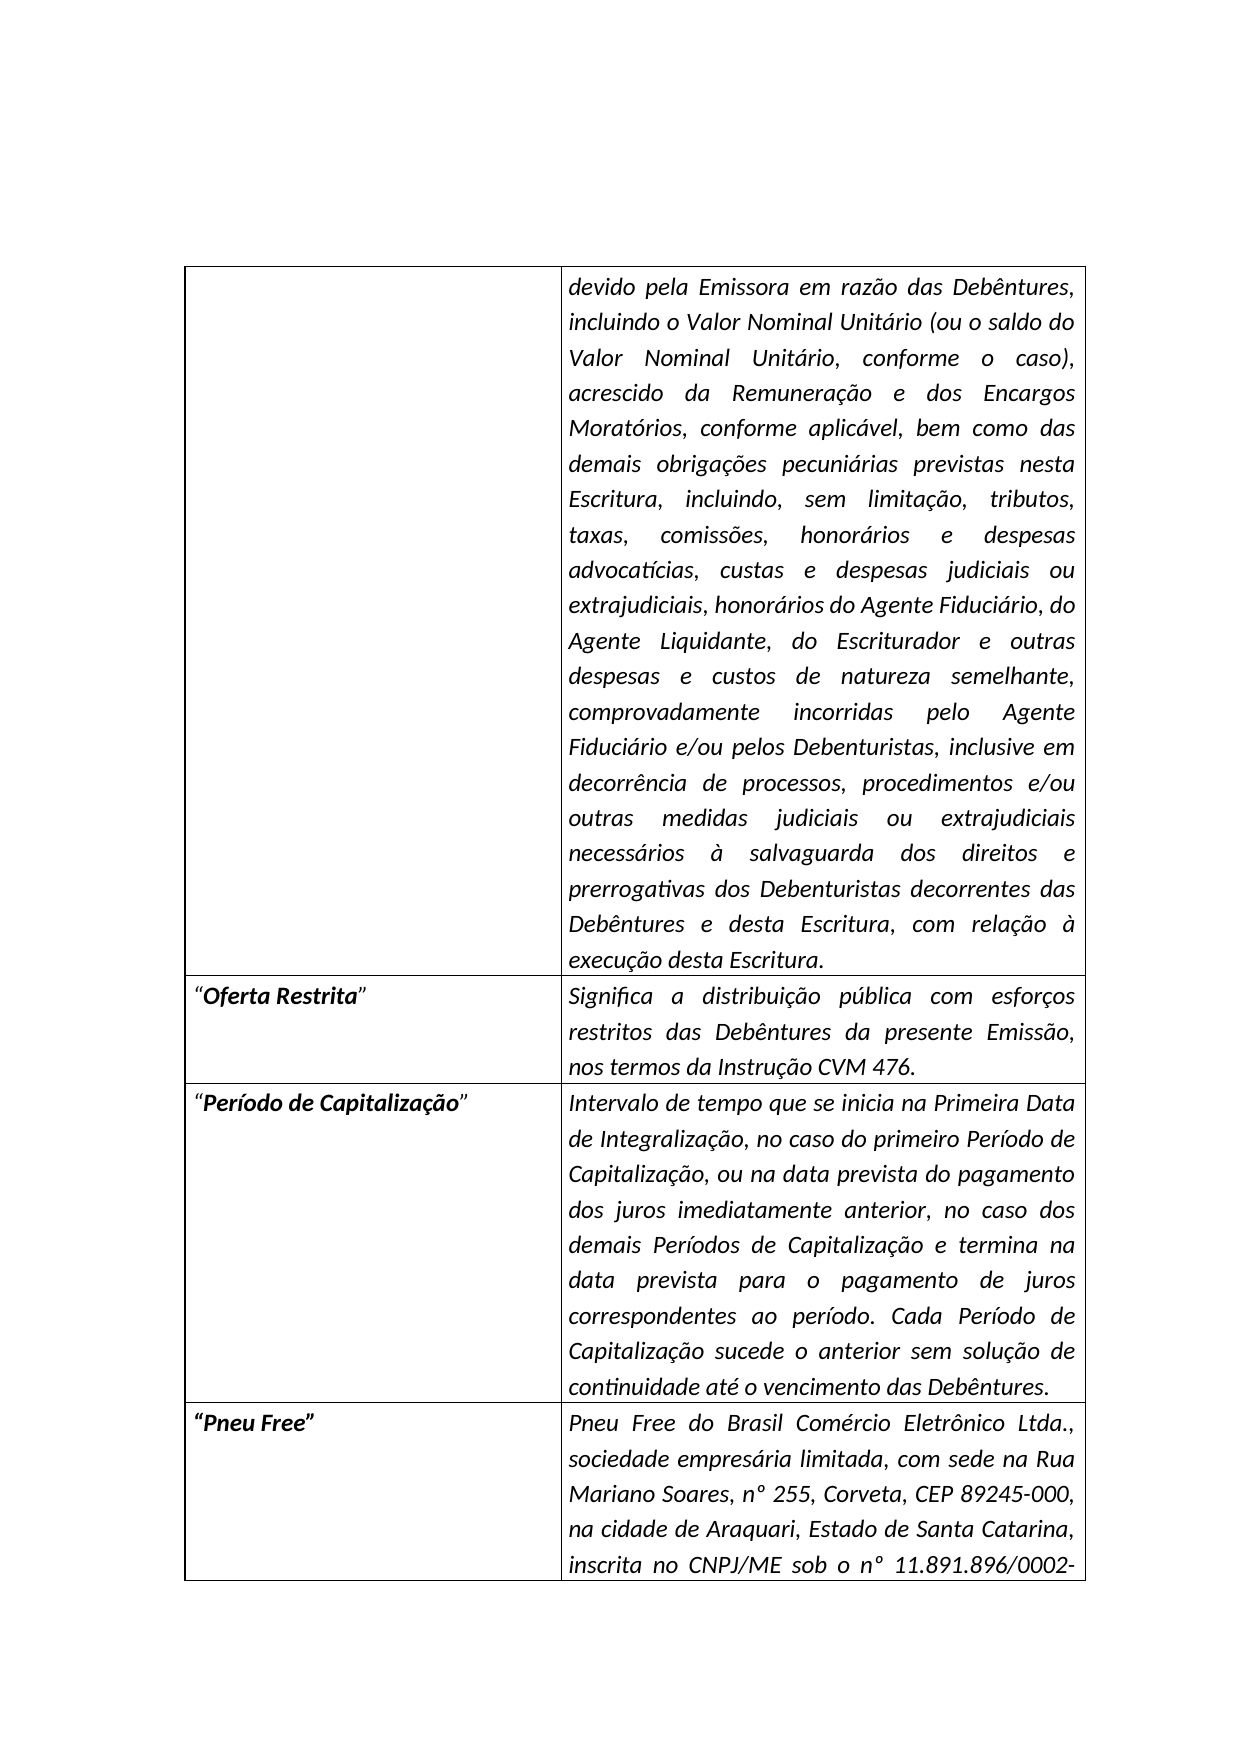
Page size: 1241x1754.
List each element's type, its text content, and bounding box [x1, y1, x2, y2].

table_cell “Oferta Restrita” [186, 976, 561, 1082]
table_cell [562, 267, 1085, 975]
table_cell “Período de Capitalização” [186, 1084, 561, 1402]
table_cell Significa a distribuição pública com esforços restritos das Debêntures da presente Emissão, nos termos da Instrução CVM 476. [562, 976, 1085, 1082]
table_cell “Pneu Free” [186, 1403, 561, 1580]
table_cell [186, 267, 561, 975]
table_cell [562, 1403, 1085, 1580]
table_cell Intervalo de tempo que se inicia na Primeira Data de Integralização, no caso do primeiro Período de Capitalização, ou na data prevista do pagamento dos juros imediatamente anterior, no caso dos demais Períodos de Capitalização e termina na data prevista para o pagamento de juros correspondentes ao período. Cada Período de Capitalização sucede o anterior sem solução de continuidade até o vencimento das Debêntures. [562, 1084, 1085, 1402]
